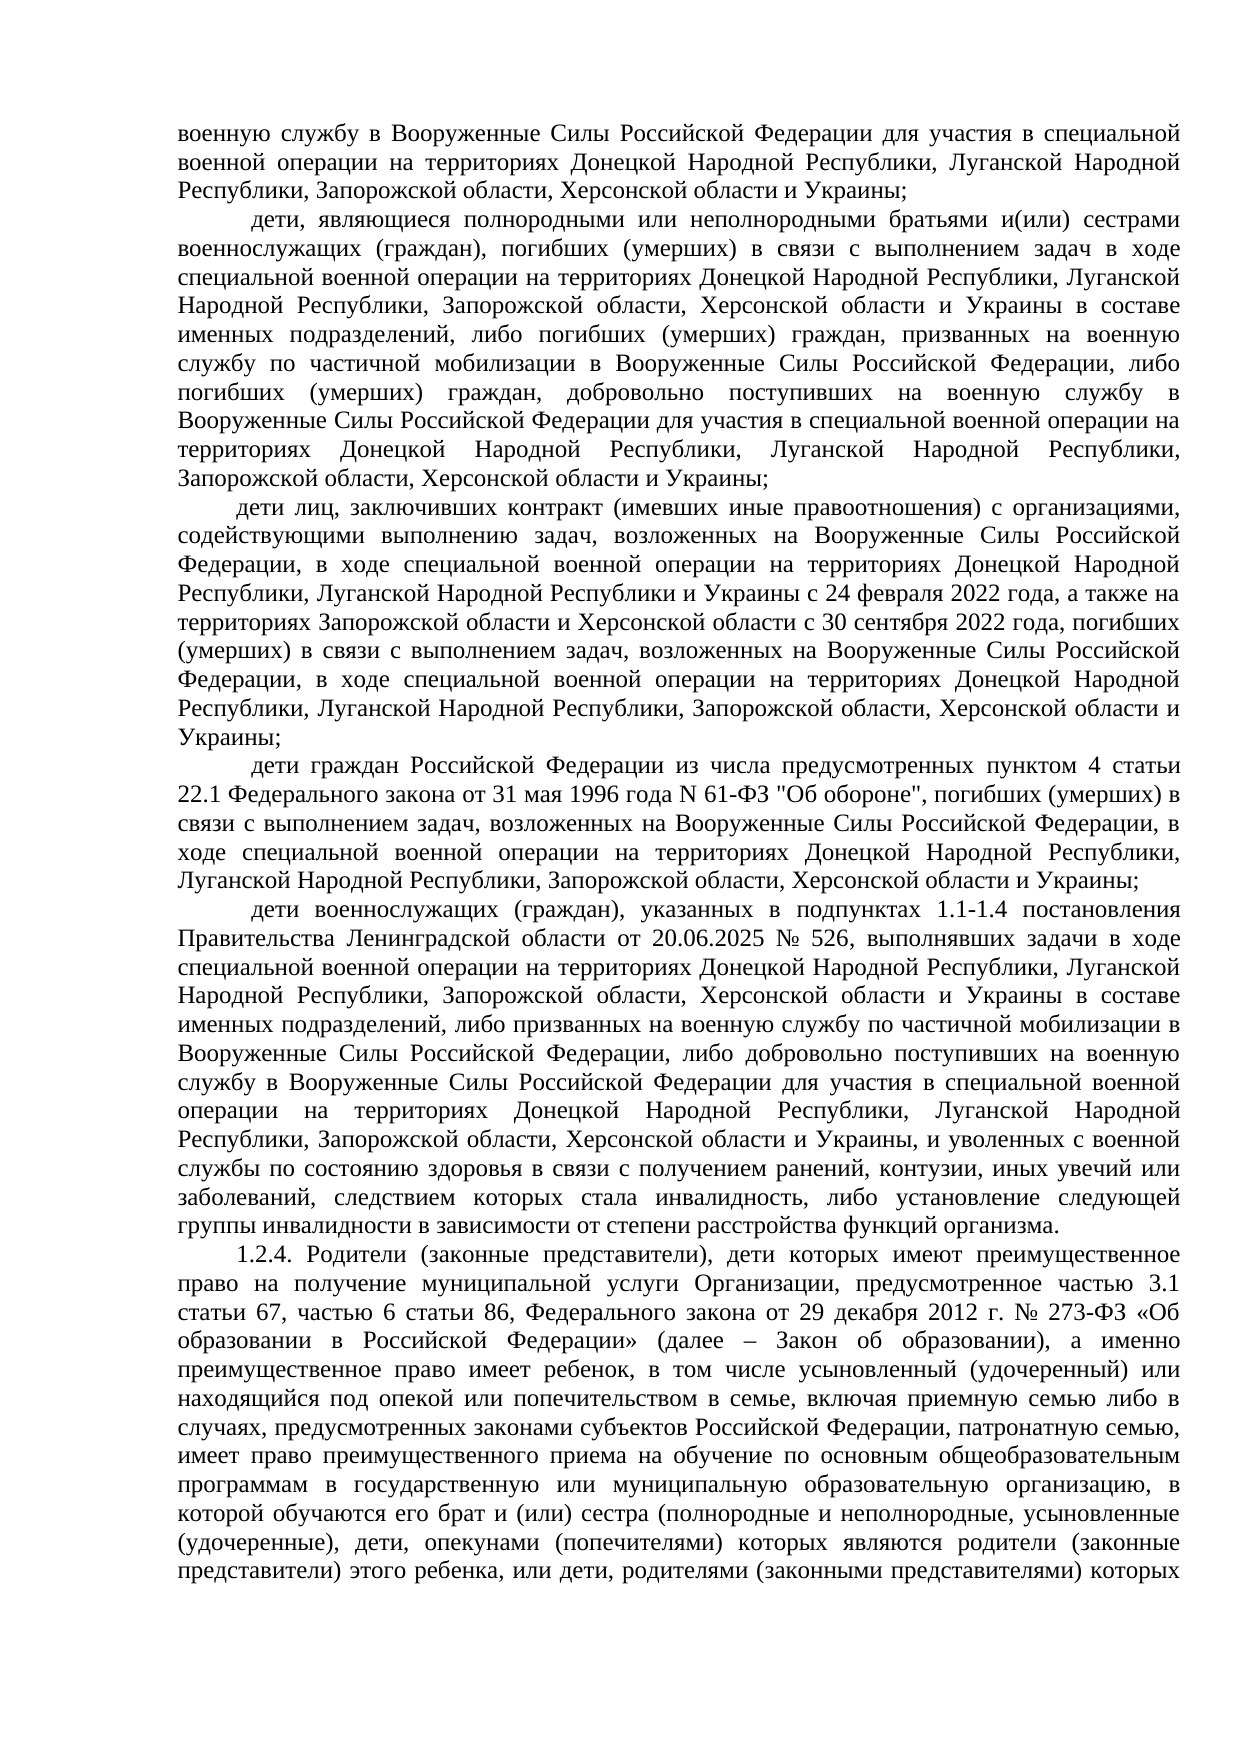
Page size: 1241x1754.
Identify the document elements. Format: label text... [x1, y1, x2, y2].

text дети военнослужащих (граждан), указанных в подпунктах 1.1-1.4 постановления Правительства Ленинградской области от 20.06.2025 № 526, выполнявших задачи в ходе специальной военной операции на территориях Донецкой Народной Республики, Луганской Народной Республики, Запорожской области, Херсонской области и Украины в составе именных подразделений, либо призванных на военную службу по частичной мобилизации в Вооруженные Силы Российской Федерации, либо добровольно поступивших на военную службу в Вооруженные Силы Российской Федерации для участия в специальной военной операции на территориях Донецкой Народной Республики, Луганской Народной Республики, Запорожской области, Херсонской области и Украины, и уволенных с военной службы по состоянию здоровья в связи с получением ранений, контузии, иных увечий или заболеваний, следствием которых стала инвалидность, либо установление следующей группы инвалидности в зависимости от степени расстройства функций организма. [177, 894, 1181, 1239]
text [177, 1239, 1181, 1584]
text дети, являющиеся полнородными или неполнородными братьями и(или) сестрами военнослужащих (граждан), погибших (умерших) в связи с выполнением задач в ходе специальной военной операции на территориях Донецкой Народной Республики, Луганской Народной Республики, Запорожской области, Херсонской области и Украины в составе именных подразделений, либо погибших (умерших) граждан, призванных на военную службу по частичной мобилизации в Вооруженные Силы Российской Федерации, либо погибших (умерших) граждан, добровольно поступивших на военную службу в Вооруженные Силы Российской Федерации для участия в специальной военной операции на территориях Донецкой Народной Республики, Луганской Народной Республики, Запорожской области, Херсонской области и Украины; [177, 204, 1181, 492]
text дети граждан Российской Федерации из числа предусмотренных пунктом 4 статьи 22.1 Федерального закона от 31 мая 1996 года N 61-ФЗ "Об обороне", погибших (умерших) в связи с выполнением задач, возложенных на Вооруженные Силы Российской Федерации, в ходе специальной военной операции на территориях Донецкой Народной Республики, Луганской Народной Республики, Запорожской области, Херсонской области и Украины; [177, 751, 1181, 894]
text дети лиц, заключивших контракт (имевших иные правоотношения) с организациями, содействующими выполнению задач, возложенных на Вооруженные Силы Российской Федерации, в ходе специальной военной операции на территориях Донецкой Народной Республики, Луганской Народной Республики и Украины с 24 февраля 2022 года, а также на территориях Запорожской области и Херсонской области с 30 сентября 2022 года, погибших (умерших) в связи с выполнением задач, возложенных на Вооруженные Силы Российской Федерации, в ходе специальной военной операции на территориях Донецкой Народной Республики, Луганской Народной Республики, Запорожской области, Херсонской области и Украины; [177, 492, 1181, 751]
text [177, 118, 1181, 204]
